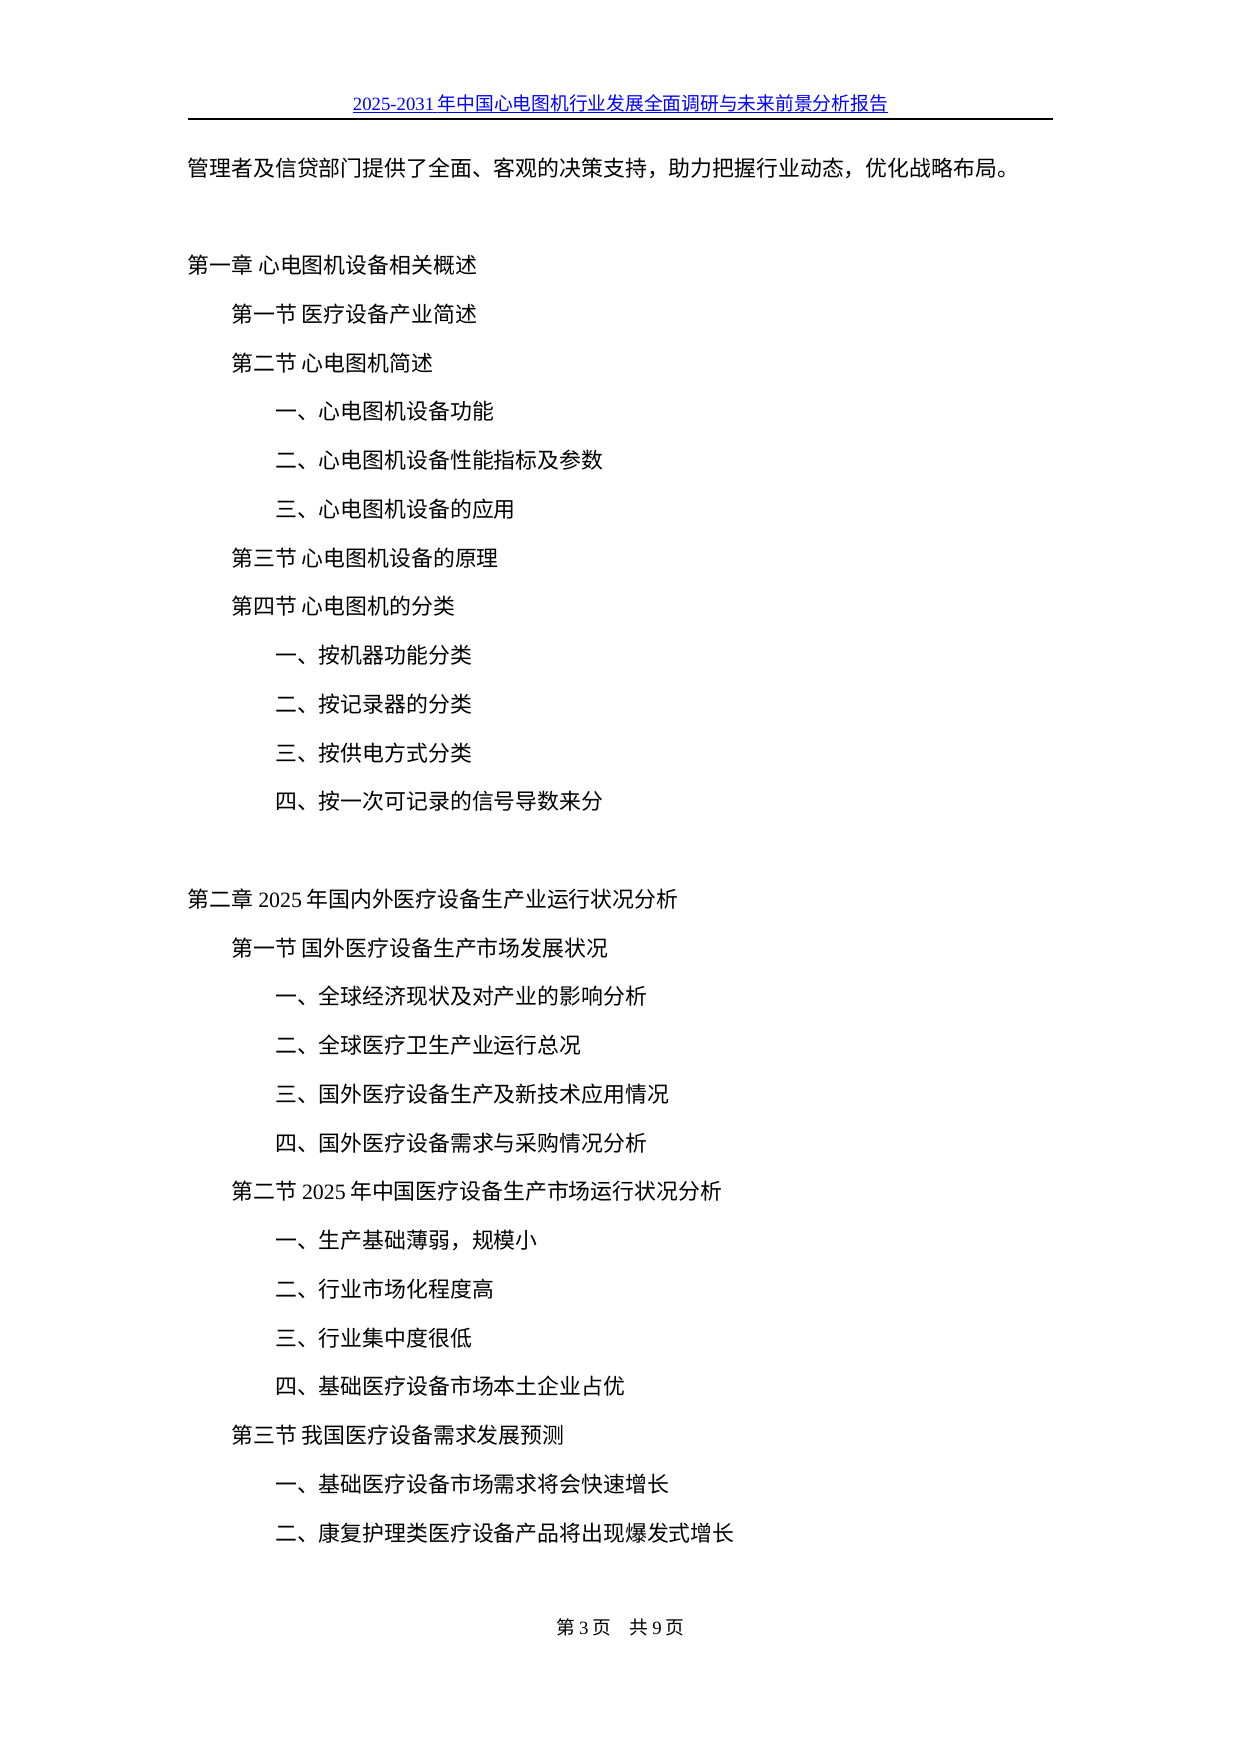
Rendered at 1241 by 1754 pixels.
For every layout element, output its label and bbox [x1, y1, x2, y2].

text [187, 150, 1053, 1548]
